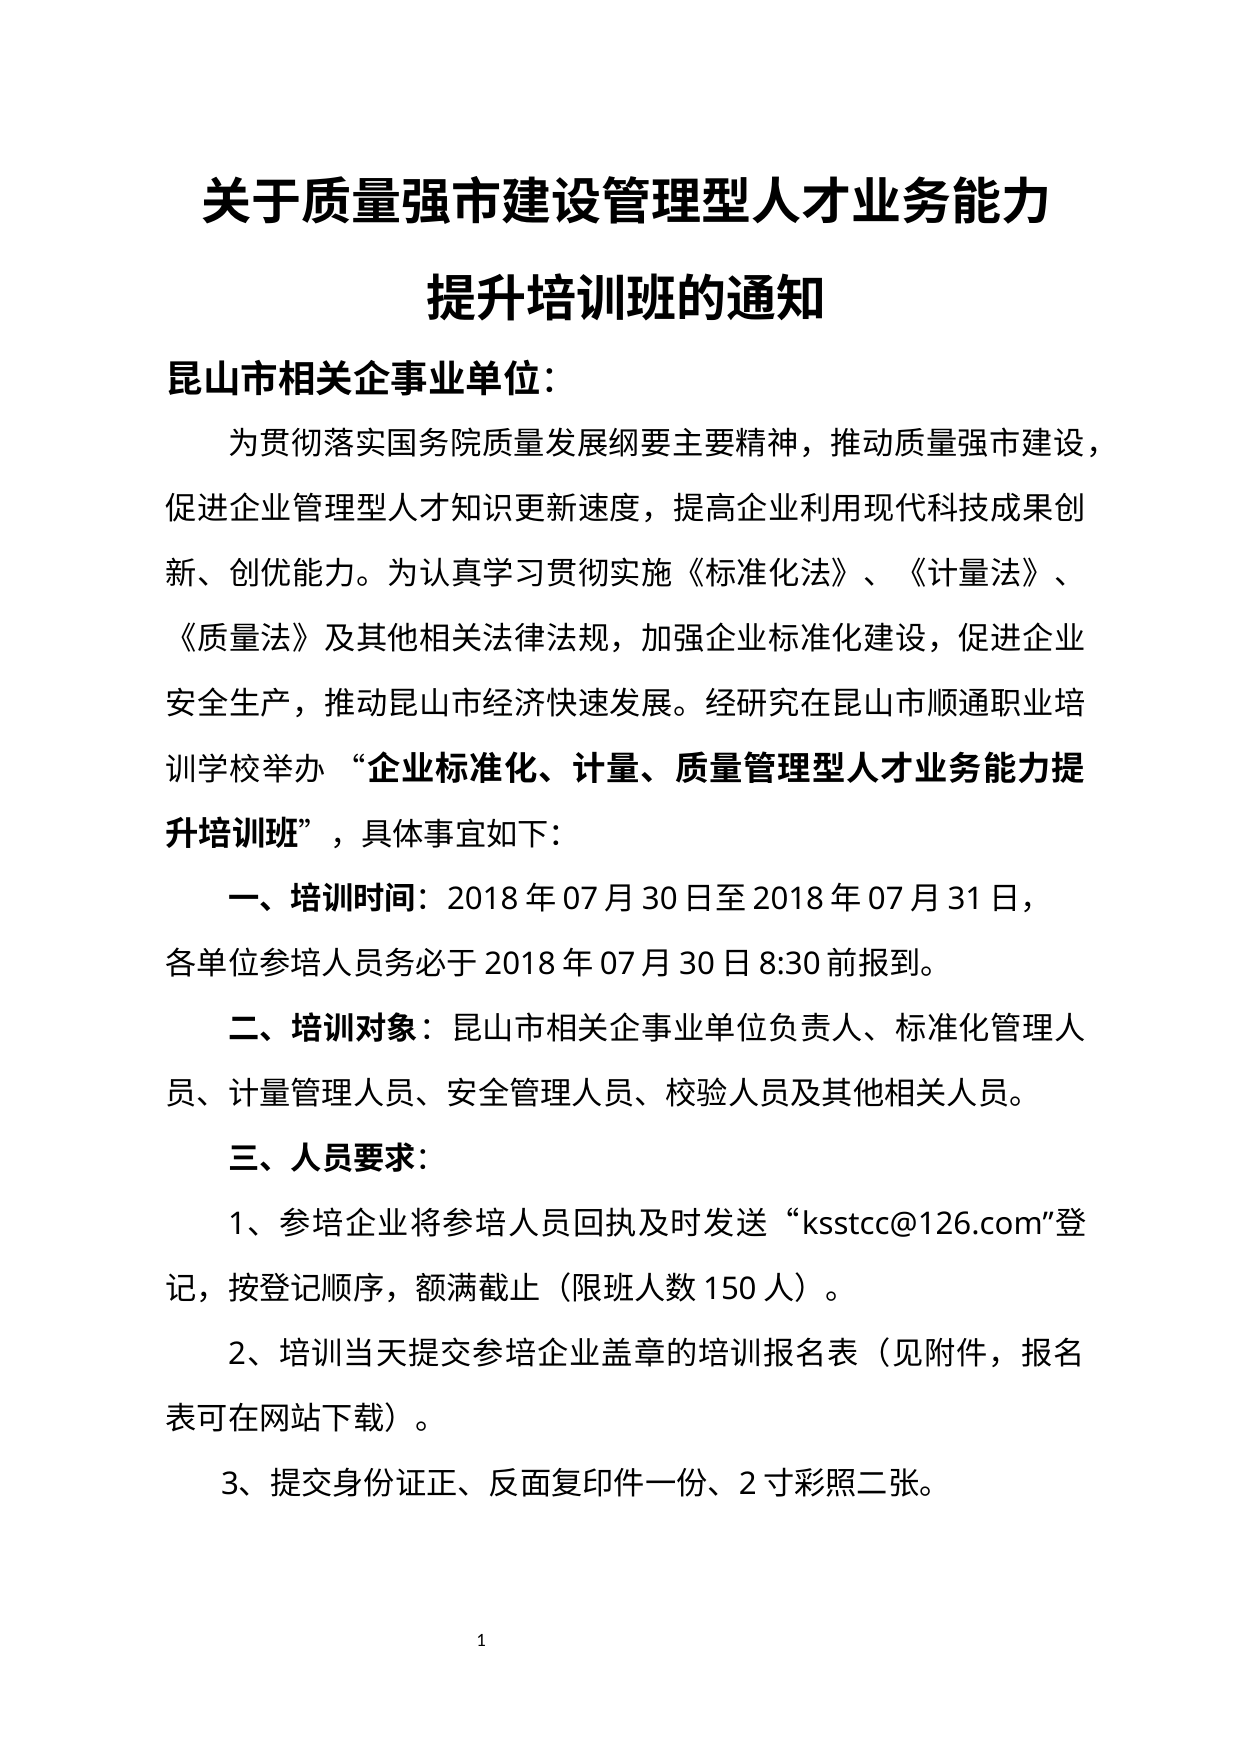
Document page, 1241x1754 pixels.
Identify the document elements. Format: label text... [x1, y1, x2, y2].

text 提升培训班的通知 [165, 246, 1087, 344]
text 2、培训当天提交参培企业盖章的培训报名表（见附件，报名表可在网站下载）。 [165, 1319, 1087, 1449]
text 各单位参培人员务必于2018年07月30日8:30前报到。 [165, 929, 1087, 994]
text 1、参培企业将参培人员回执及时发送“ksstcc@126.com”登记，按登记顺序，额满截止（限班人数150人）。 [165, 1189, 1087, 1319]
text 为贯彻落实国务院质量发展纲要主要精神，推动质量强市建设，促进企业管理型人才知识更新速度，提高企业利用现代科技成果创新、创优能力。为认真学习贯彻实施《标准化法》、《计量法》、《质量法》及其他相关法律法规，加强企业标准化建设，促进企业安全生产，推动昆山市经济快速发展。经研究在昆山市顺通职业培训学校举办 “企业标准化、计量、质量管理型人才业务能力提升培训班”，具体事宜如下： [165, 409, 1087, 864]
text 二、培训对象：昆山市相关企事业单位负责人、标准化管理人员、计量管理人员、安全管理人员、校验人员及其他相关人员。 [165, 994, 1087, 1124]
text 一、培训时间：2018年07月30日至2018年07月31日， [165, 864, 1087, 929]
text 三、人员要求： [165, 1124, 1087, 1189]
text 关于质量强市建设管理型人才业务能力 [165, 149, 1087, 246]
text 昆山市相关企事业单位： [165, 344, 1087, 409]
text 3、提交身份证正、反面复印件一份、2寸彩照二张。 [165, 1449, 1087, 1514]
